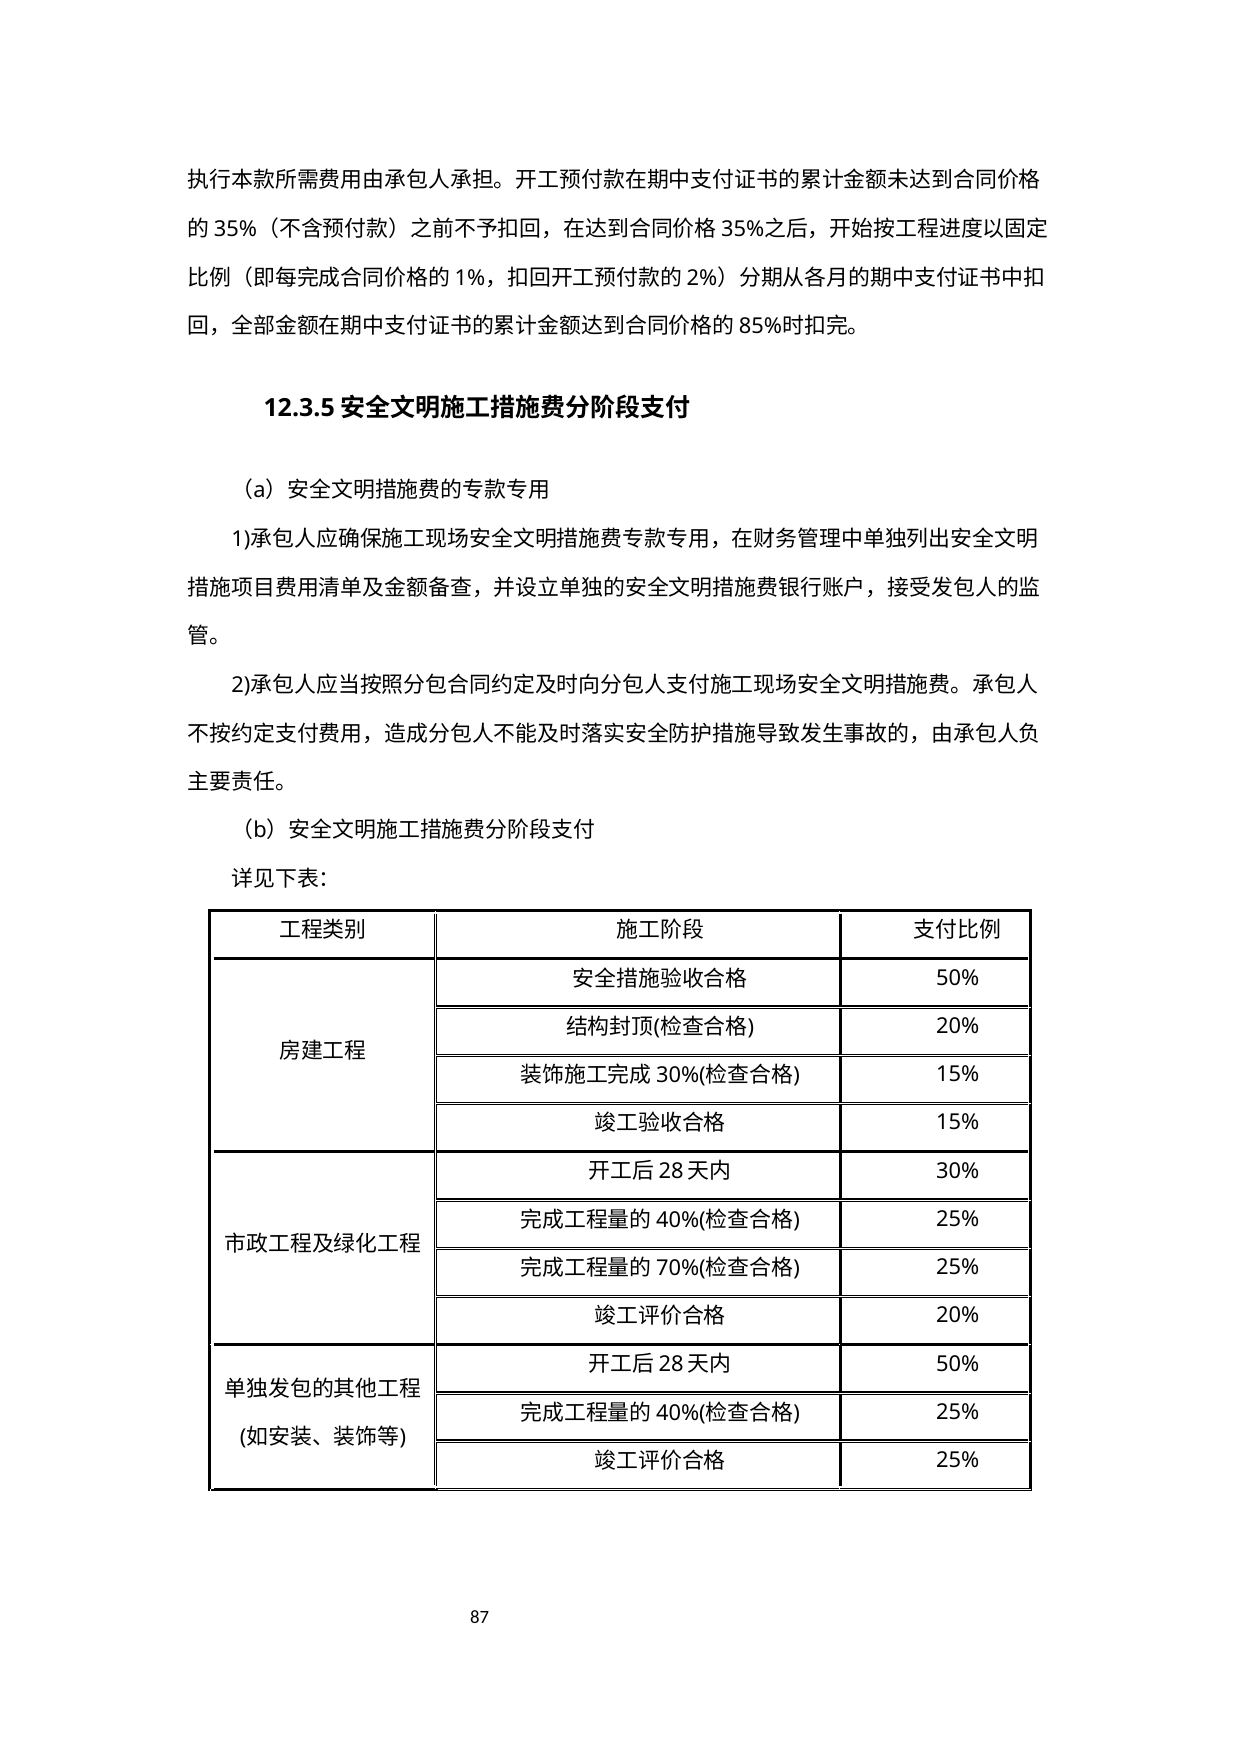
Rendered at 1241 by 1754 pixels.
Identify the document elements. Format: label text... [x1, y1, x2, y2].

table_cell 50% [842, 1343, 1031, 1391]
text 12.3.5安全文明施工措施费分阶段支付 [187, 373, 1053, 438]
text （b）安全文明施工措施费分阶段支付 [187, 812, 1053, 845]
table_cell 25% [840, 1439, 1030, 1488]
table_cell 完成工程量的40%(检查合格) [437, 1395, 839, 1439]
table_cell 20% [840, 1295, 1031, 1343]
table_cell 竣工评价合格 [437, 1298, 839, 1343]
table_cell 单独发包的其他工程 (如安装、装饰等) [210, 1343, 436, 1488]
table_cell 市政工程及绿化工程 [211, 1150, 434, 1343]
table_cell 50% [842, 957, 1029, 1005]
table_cell 完成工程量的40%(检查合格) [437, 1202, 839, 1246]
table_cell 结构封顶(检查合格) [437, 1009, 839, 1053]
text 详见下表： [187, 861, 1053, 893]
table_header 施工阶段 [436, 911, 840, 957]
table_cell 25% [842, 1246, 1030, 1295]
text （a）安全文明措施费的专款专用 [187, 472, 1053, 505]
table_header 工程类别 [211, 912, 436, 957]
table_cell 25% [842, 1198, 1030, 1246]
table_cell 30% [842, 1150, 1029, 1198]
table_cell 安全措施验收合格 [437, 960, 839, 1005]
table_cell 20% [842, 1005, 1030, 1053]
text 1)承包人应确保施工现场安全文明措施费专款专用，在财务管理中单独列出安全文明措施项目费用清单及金额备查，并设立单独的安全文明措施费银行账户，接受发包人的监管。 [187, 521, 1053, 651]
table_cell 竣工验收合格 [437, 1105, 839, 1150]
table_cell 完成工程量的70%(检查合格) [437, 1250, 839, 1295]
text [187, 162, 1053, 341]
table_cell 房建工程 [211, 957, 434, 1150]
table_cell 开工后28天内 [437, 1153, 839, 1198]
table_cell 15% [842, 1054, 1030, 1102]
table_cell 25% [842, 1391, 1030, 1439]
table_header 支付比例 [840, 912, 1029, 957]
table_cell 15% [840, 1102, 1031, 1150]
table_cell 装饰施工完成30%(检查合格) [437, 1057, 839, 1102]
table_cell 竣工评价合格 [436, 1443, 840, 1488]
table_cell 开工后28天内 [437, 1346, 839, 1391]
text 2)承包人应当按照分包合同约定及时向分包人支付施工现场安全文明措施费。承包人不按约定支付费用，造成分包人不能及时落实安全防护措施导致发生事故的，由承包人负主要责任。 [187, 666, 1053, 796]
